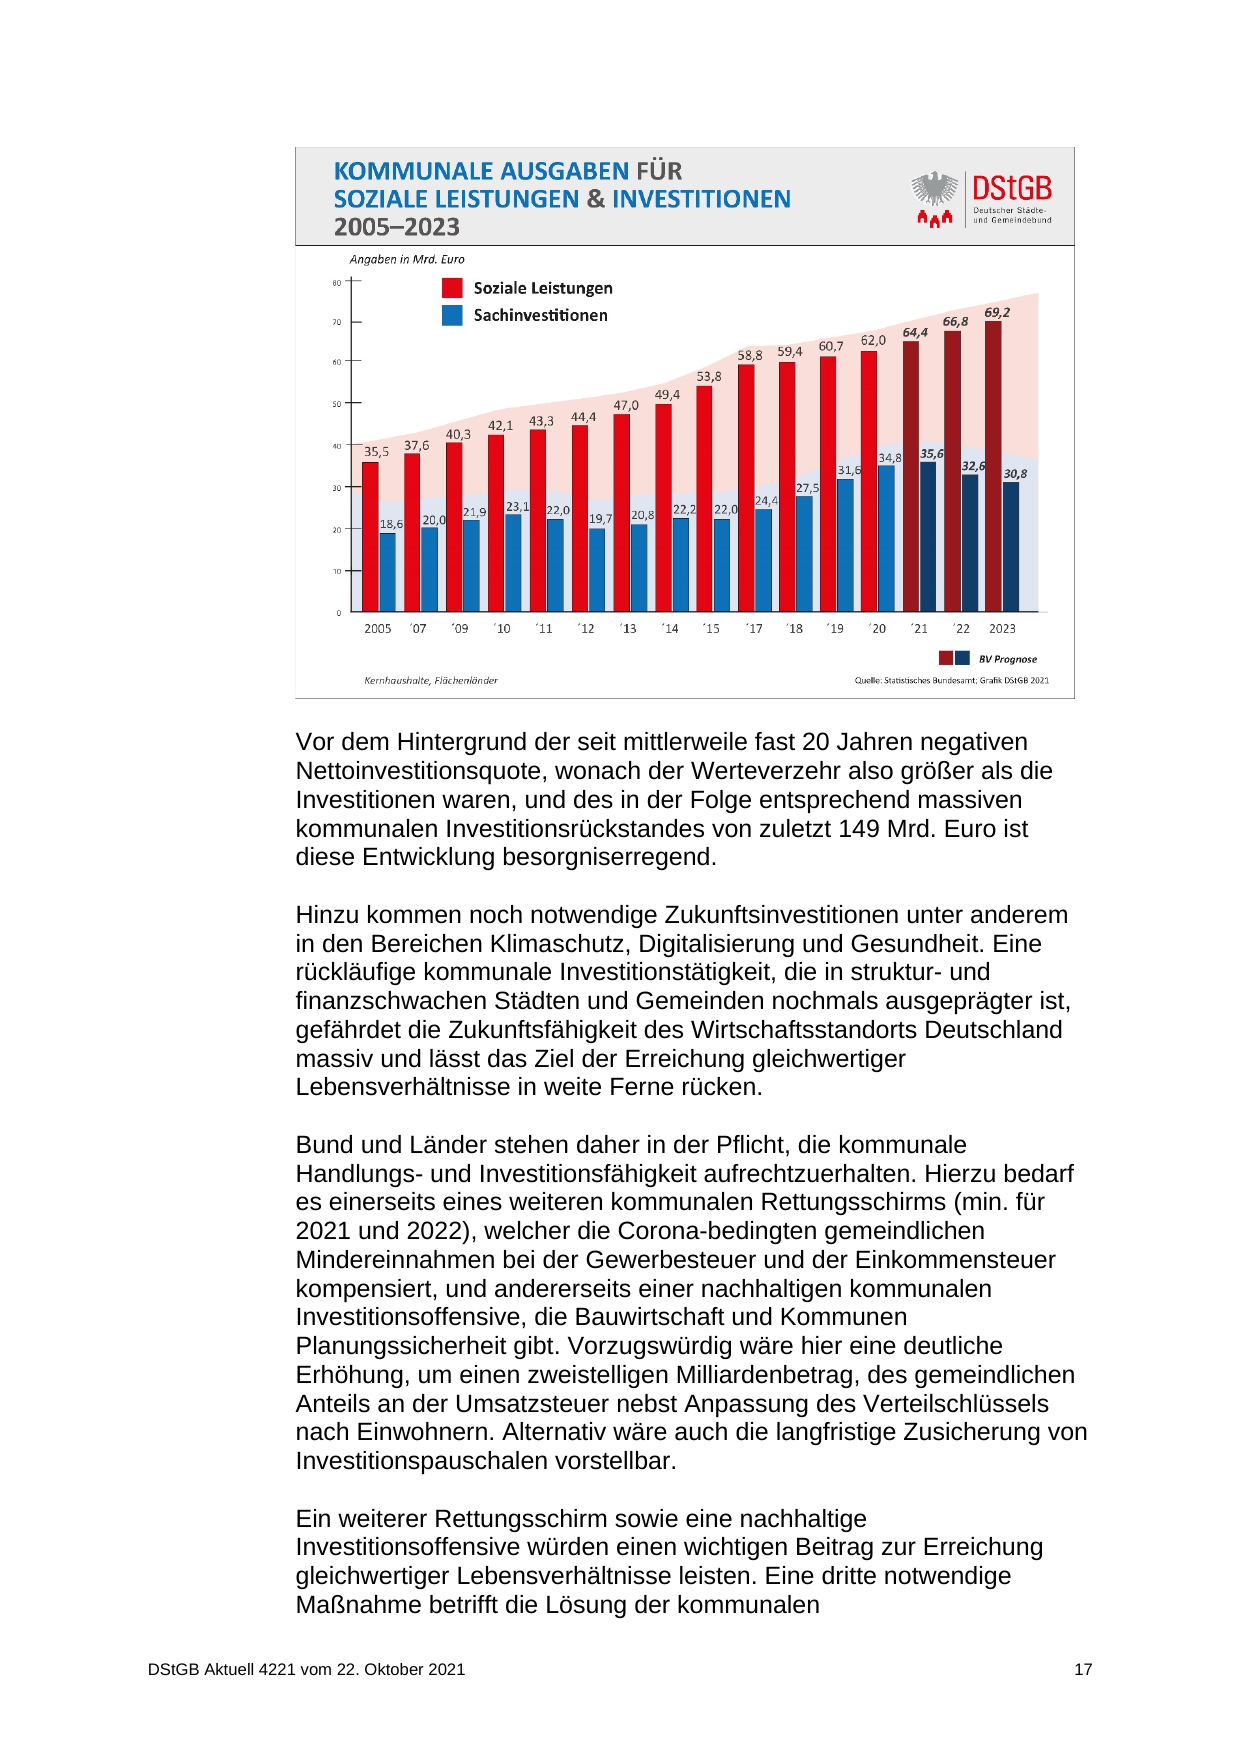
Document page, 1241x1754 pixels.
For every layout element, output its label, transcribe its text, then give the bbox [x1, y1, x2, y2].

text Vor dem Hintergrund der seit mittlerweile fast 20 Jahren negativen Nettoinvestitionsquote, wonach der Werteverzehr also größer als die Investitionen waren, und des in der Folge entsprechend massiven kommunalen Investitionsrückstandes von zuletzt 149 Mrd. Euro ist diese Entwicklung besorgniserregend. [295, 727, 1092, 871]
text Bund und Länder stehen daher in der Pflicht, die kommunale Handlungs- und Investitionsfähigkeit aufrechtzuerhalten. Hierzu bedarf es einerseits eines weiteren kommunalen Rettungsschirms (min. für 2021 und 2022), welcher die Corona-bedingten gemeindlichen Mindereinnahmen bei der Gewerbesteuer und der Einkommensteuer kompensiert, und andererseits einer nachhaltigen kommunalen Investitionsoffensive, die Bauwirtschaft und Kommunen Planungssicherheit gibt. Vorzugswürdig wäre hier eine deutliche Erhöhung, um einen zweistelligen Milliardenbetrag, des gemeindlichen Anteils an der Umsatzsteuer nebst Anpassung des Verteilschlüssels nach Einwohnern. Alternativ wäre auch die langfristige Zusicherung von Investitionspauschalen vorstellbar. [295, 1130, 1092, 1475]
text Hinzu kommen noch notwendige Zukunftsinvestitionen unter anderem in den Bereichen Klimaschutz, Digitalisierung und Gesundheit. Eine rückläufige kommunale Investitionstätigkeit, die in struktur- und finanzschwachen Städten und Gemeinden nochmals ausgeprägter ist, gefährdet die Zukunftsfähigkeit des Wirtschaftsstandorts Deutschland massiv und lässt das Ziel der Erreichung gleichwertiger Lebensverhältnisse in weite Ferne rücken. [295, 900, 1092, 1101]
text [295, 1504, 1092, 1619]
picture [295, 147, 1075, 699]
